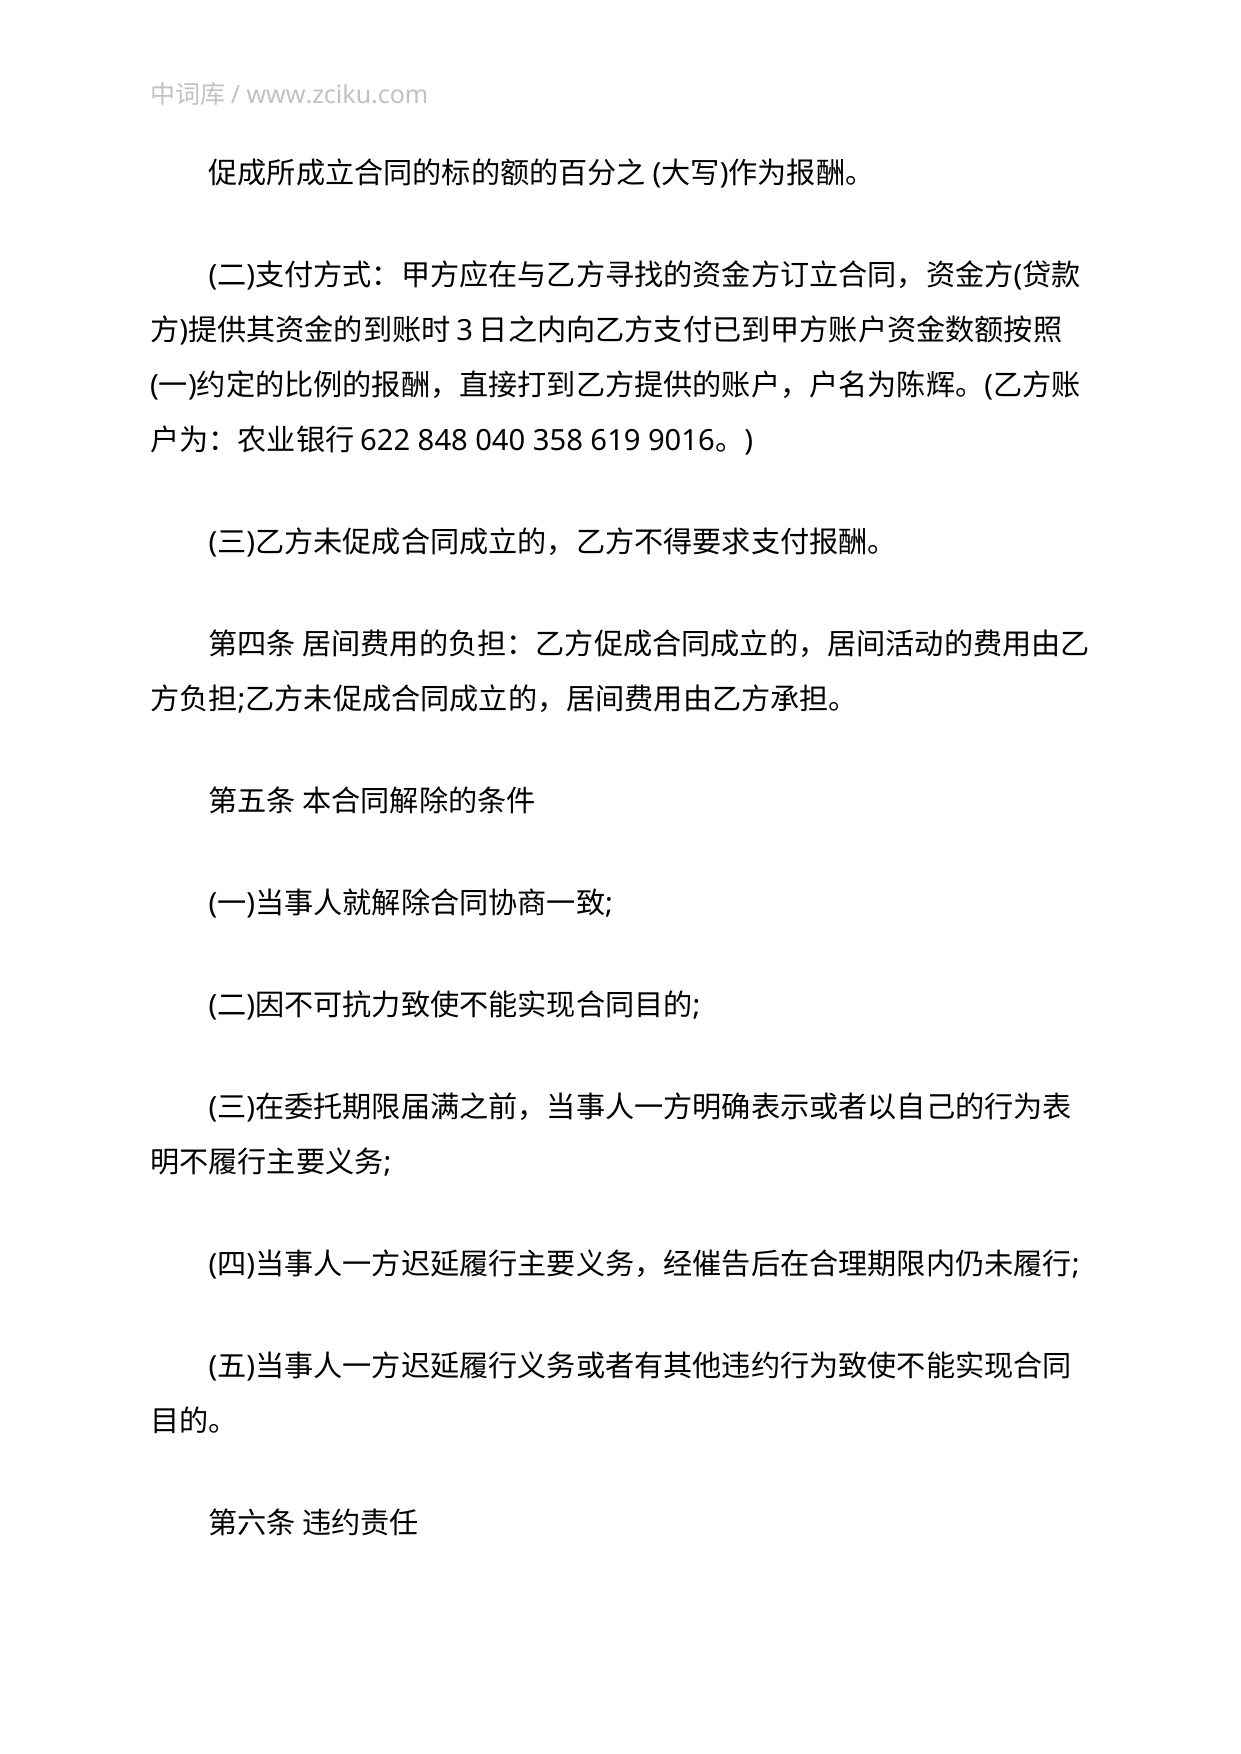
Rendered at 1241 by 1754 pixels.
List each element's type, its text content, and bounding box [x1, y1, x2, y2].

text (五)当事人一方迟延履行义务或者有其他违约行为致使不能实现合同目的。 [150, 1342, 1090, 1440]
text (三)在委托期限届满之前，当事人一方明确表示或者以自己的行为表明不履行主要义务; [150, 1083, 1090, 1181]
text 第六条 违约责任 [150, 1499, 1090, 1542]
text (三)乙方未促成合同成立的，乙方不得要求支付报酬。 [150, 519, 1090, 561]
text (二)支付方式：甲方应在与乙方寻找的资金方订立合同，资金方(贷款方)提供其资金的到账时3日之内向乙方支付已到甲方账户资金数额按照(一)约定的比例的报酬，直接打到乙方提供的账户，户名为陈辉。(乙方账户为：农业银行622 848 040 358 619 9016。) [150, 252, 1090, 459]
text (四)当事人一方迟延履行主要义务，经催告后在合理期限内仍未履行; [150, 1241, 1090, 1283]
text 促成所成立合同的标的额的百分之 (大写)作为报酬。 [150, 150, 1090, 192]
text 第五条 本合同解除的条件 [150, 778, 1090, 820]
text (二)因不可抗力致使不能实现合同目的; [150, 982, 1090, 1024]
text (一)当事人就解除合同协商一致; [150, 879, 1090, 922]
text 第四条 居间费用的负担：乙方促成合同成立的，居间活动的费用由乙方负担;乙方未促成合同成立的，居间费用由乙方承担。 [150, 621, 1090, 718]
